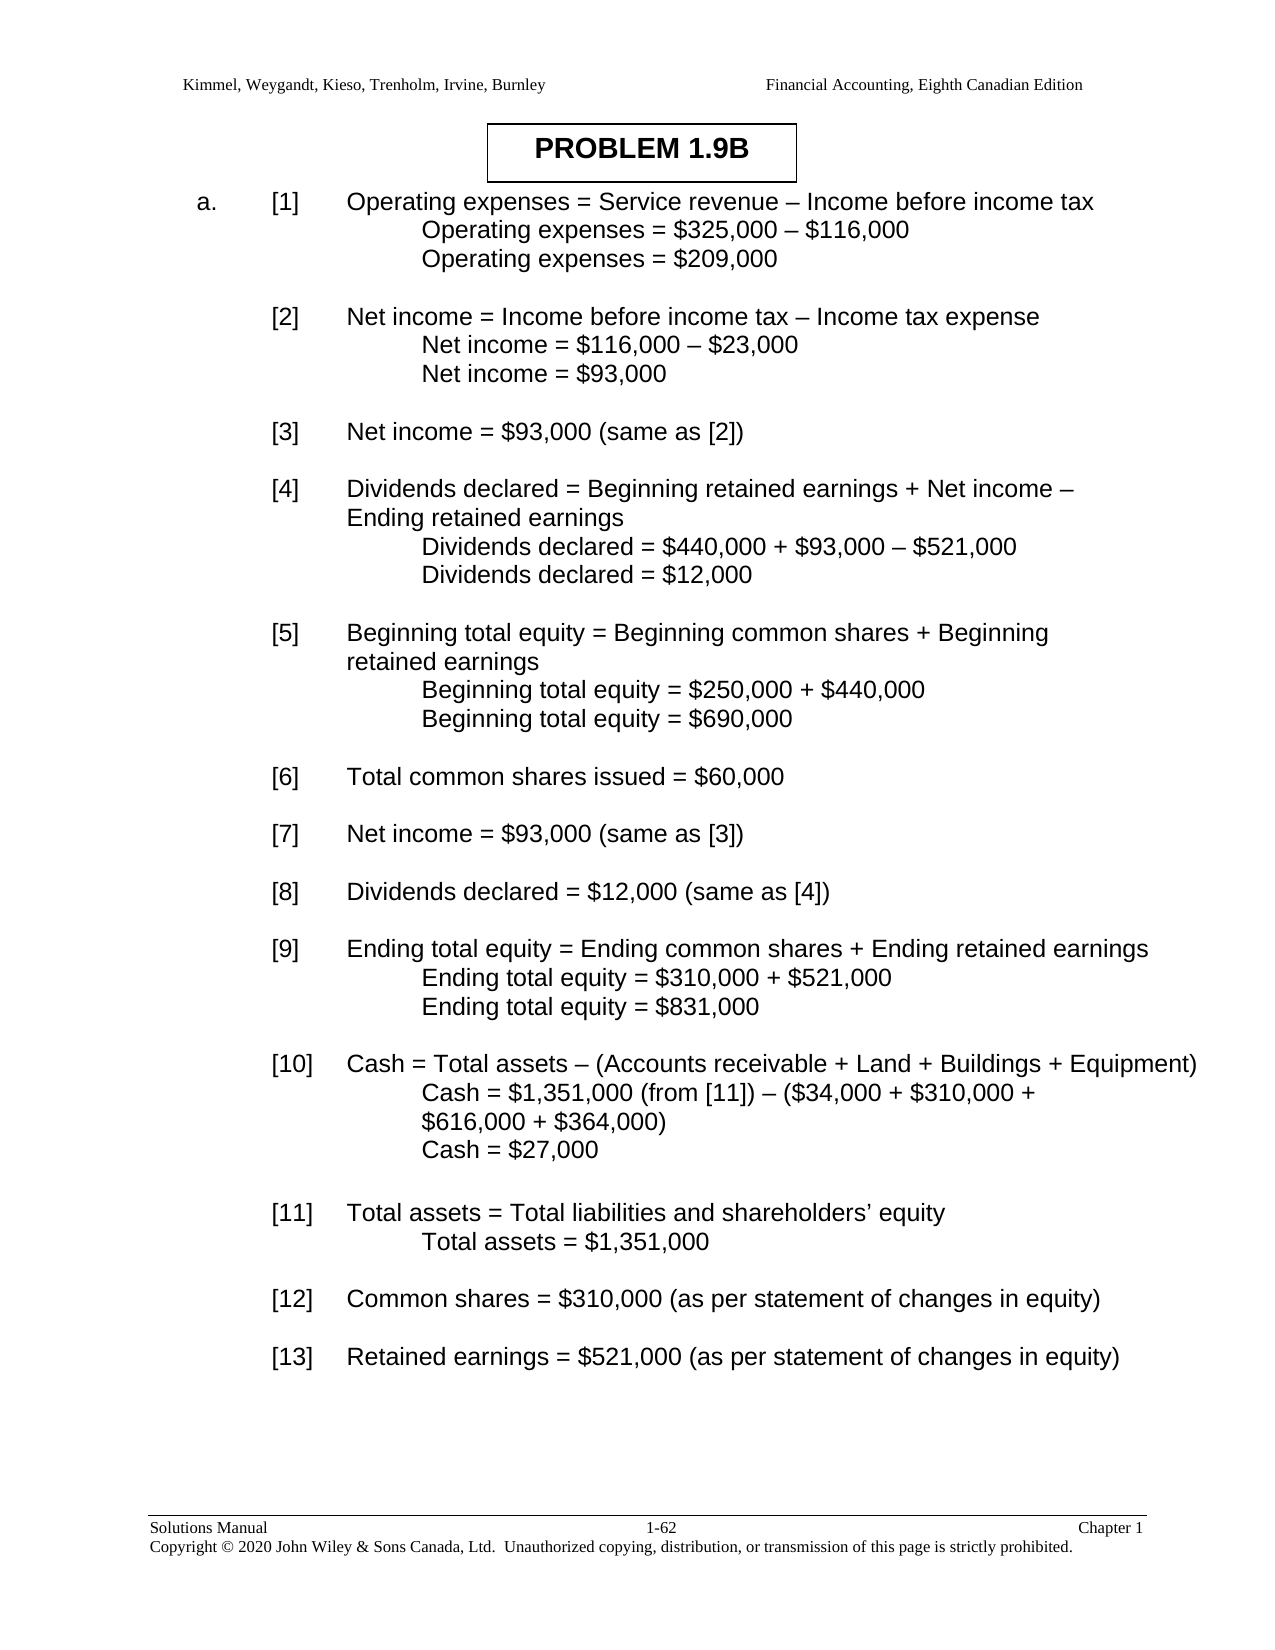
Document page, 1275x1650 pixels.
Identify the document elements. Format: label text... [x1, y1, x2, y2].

text [8] Dividends declared = $12,000 (same as [4]) [196, 877, 1087, 906]
text Cash = $1,351,000 (from [11]) – ($34,000 + $310,000 + $616,000 + $364,000) [196, 1078, 1087, 1136]
text Dividends declared = $12,000 [196, 561, 1087, 589]
text [12] Common shares = $310,000 (as per statement of changes in equity) [196, 1284, 1265, 1313]
text Net income = $93,000 [196, 359, 1087, 388]
text [3] Net income = $93,000 (same as [2]) [196, 417, 1087, 446]
text Net income = $116,000 – $23,000 [196, 331, 1087, 359]
text Total assets = $1,351,000 [196, 1227, 1087, 1255]
text Ending total equity = $831,000 [196, 992, 1087, 1021]
text Cash = $27,000 [196, 1136, 1087, 1164]
text [4] Dividends declared = Beginning retained earnings + Net income – Ending retained earnings [196, 474, 1087, 532]
text Dividends declared = $440,000 + $93,000 – $521,000 [196, 532, 1087, 561]
text [2] Net income = Income before income tax – Income tax expense [196, 302, 1087, 331]
text Beginning total equity = $690,000 [196, 704, 1087, 733]
text Ending total equity = $310,000 + $521,000 [196, 963, 1087, 992]
text a. [1] Operating expenses = Service revenue – Income before income tax [196, 187, 1121, 216]
text [10] Cash = Total assets – (Accounts receivable + Land + Buildings + Equipment) [196, 1049, 1265, 1078]
text [5] Beginning total equity = Beginning common shares + Beginning [196, 618, 1087, 647]
text Beginning total equity = $250,000 + $440,000 [196, 676, 1087, 704]
text [7] Net income = $93,000 (same as [3]) [196, 819, 1087, 848]
text [6] Total common shares issued = $60,000 [196, 762, 1087, 791]
text [9] Ending total equity = Ending common shares + Ending retained earnings [196, 934, 1274, 963]
text retained earnings [196, 647, 1087, 676]
text Operating expenses = $209,000 [196, 244, 1087, 273]
text [13] Retained earnings = $521,000 (as per statement of changes in equity) [196, 1342, 1274, 1370]
text [11] Total assets = Total liabilities and shareholders’ equity [196, 1198, 1087, 1227]
text Operating expenses = $325,000 – $116,000 [196, 216, 1087, 244]
